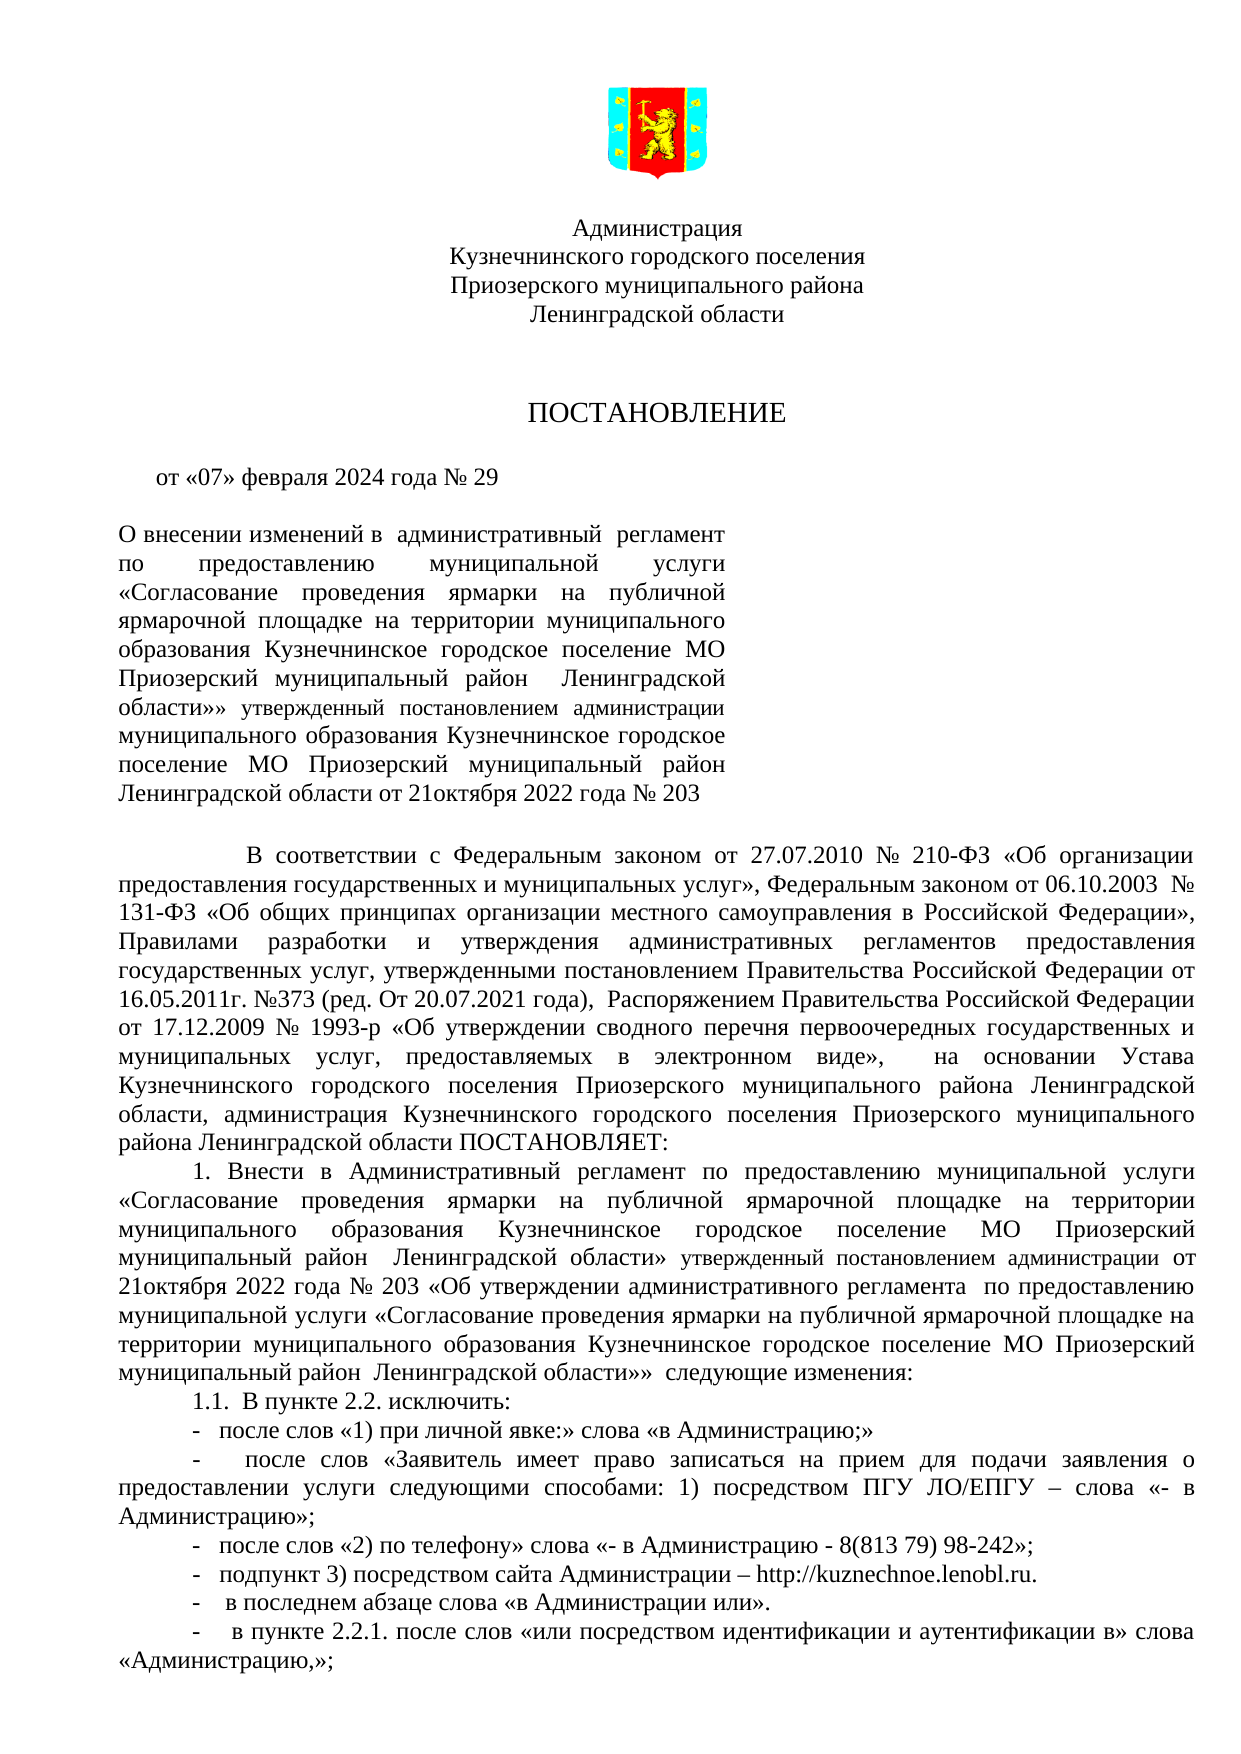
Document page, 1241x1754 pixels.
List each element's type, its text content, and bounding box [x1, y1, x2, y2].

table_header О внесении изменений в административный регламент по предоставлению муниципальной услуги «Согласование проведения ярмарки на публичной ярмарочной площадке на территории муниципального образования Кузнечнинское городское поселение МО Приозерский муниципальный район Ленинградской области»» утвержденный постановлением администрации муниципального образования Кузнечнинское городское поселение МО Приозерский муниципальный район Ленинградской области от 21октября 2022 года № 203 [107, 519, 737, 840]
text - после слов «1) при личной явке:» слова «в Администрацию;» [118, 1415, 1196, 1444]
text от «07» февраля 2024 года № 29 [156, 462, 1196, 491]
text В соответствии с Федеральным законом от 27.07.2010 № 210-ФЗ «Об организации предоставления государственных и муниципальных услуг», Федеральным законом от 06.10.2003 № 131-ФЗ «Об общих принципах организации местного самоуправления в Российской Федерации», Правилами разработки и утверждения административных регламентов предоставления государственных услуг, утвержденными постановлением Правительства Российской Федерации от 16.05.2011г. №373 (ред. От 20.07.2021 года), Распоряжением Правительства Российской Федерации от 17.12.2009 № 1993-р «Об утверждении сводного перечня первоочередных государственных и муниципальных услуг, предоставляемых в электронном виде», на основании Устава Кузнечнинского городского поселения Приозерского муниципального района Ленинградской области, администрация Кузнечнинского городского поселения Приозерского муниципального района Ленинградской области ПОСТАНОВЛЯЕТ: [118, 519, 1196, 1156]
text - подпункт 3) посредством сайта Администрации – http://kuznechnoe.lenobl.ru. [118, 1559, 1196, 1587]
text - в пункте 2.2.1. после слов «или посредством идентификации и аутентификации в» слова «Администрацию,»; [118, 1616, 1196, 1674]
text - после слов «Заявитель имеет право записаться на прием для подачи заявления о предоставлении услуги следующими способами: 1) посредством ПГУ ЛО/ЕПГУ – слова «- в Администрацию»; [118, 1444, 1196, 1530]
picture [604, 85, 710, 184]
text 1. Внести в Административный регламент по предоставлению муниципальной услуги «Согласование проведения ярмарки на публичной ярмарочной площадке на территории муниципального образования Кузнечнинское городское поселение МО Приозерский муниципальный район Ленинградской области» утвержденный постановлением администрации от 21октября 2022 года № 203 «Об утверждении административного регламента по предоставлению муниципальной услуги «Согласование проведения ярмарки на публичной ярмарочной площадке на территории муниципального образования Кузнечнинское городское поселение МО Приозерский муниципальный район Ленинградской области»» следующие изменения: [118, 1156, 1196, 1386]
text - в последнем абзаце слова «в Администрации или». [118, 1587, 1196, 1616]
text ПОСТАНОВЛЕНИЕ [118, 395, 1196, 428]
text Кузнечнинского городского поселения [118, 241, 1196, 270]
text Администрация [118, 213, 1196, 241]
text Приозерского муниципального района [118, 270, 1196, 299]
text Ленинградской области [118, 299, 1196, 328]
text - после слов «2) по телефону» слова «- в Администрацию - 8(813 79) 98-242»; [118, 1530, 1196, 1559]
text 1.1. В пункте 2.2. исключить: [118, 1386, 1196, 1415]
